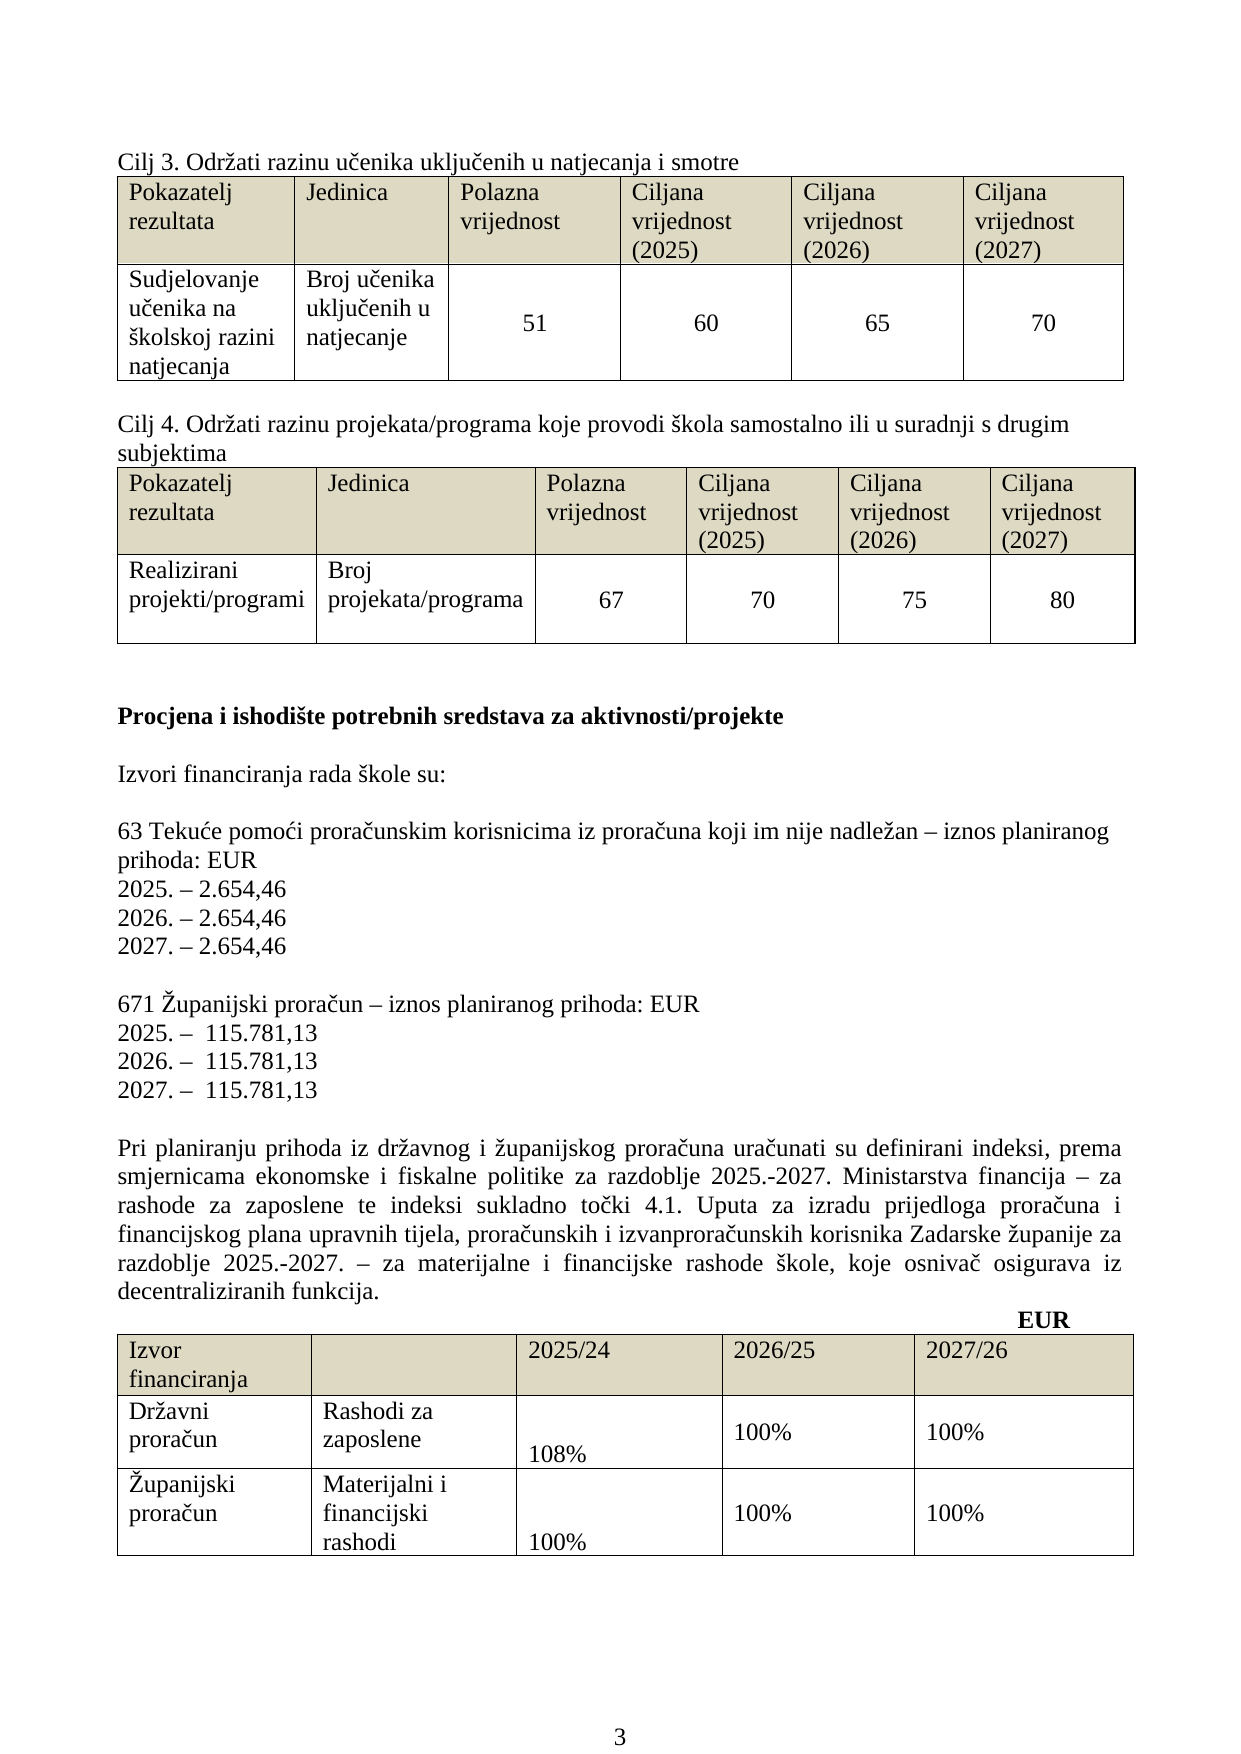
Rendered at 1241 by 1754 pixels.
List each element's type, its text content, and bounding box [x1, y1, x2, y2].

table_header 2027/26 [915, 1335, 1133, 1395]
text 63 Tekuće pomoći proračunskim korisnicima iz proračuna koji im nije nadležan – iznos planiranog prihoda: EUR [117, 816, 1122, 874]
table_cell 100% [723, 1469, 914, 1555]
table_cell 70 [687, 555, 838, 643]
table_cell Županijski proračun [118, 1469, 311, 1555]
table_cell 75 [839, 555, 990, 643]
table_header Ciljana vrijednost (2025) [621, 177, 791, 263]
table_cell 60 [621, 265, 791, 379]
text 2026. – 2.654,46 [117, 903, 1122, 931]
table_cell 100% [723, 1396, 914, 1468]
table_cell Broj učenika uključenih u natjecanje [295, 265, 448, 379]
table_cell 100% [915, 1396, 1133, 1468]
table_header Jedinica [317, 468, 535, 554]
table_cell Rashodi za zaposlene [312, 1396, 516, 1468]
text Procjena i ishodište potrebnih sredstava za aktivnosti/projekte [117, 701, 1122, 730]
table_cell 70 [964, 265, 1123, 379]
table_header Izvor financiranja [118, 1335, 311, 1395]
table_header Ciljana vrijednost (2027) [991, 468, 1134, 554]
text 2027. – 115.781,13 [117, 1075, 1122, 1104]
table_cell Sudjelovanje učenika na školskoj razini natjecanja [118, 265, 294, 379]
table_header Ciljana vrijednost (2026) [792, 177, 963, 263]
table_header Ciljana vrijednost (2027) [964, 177, 1123, 263]
text 2027. – 2.654,46 [117, 931, 1122, 960]
table_header Pokazatelj rezultata [118, 468, 316, 554]
text 2026. – 115.781,13 [117, 1046, 1122, 1075]
text Pri planiranju prihoda iz državnog i županijskog proračuna uračunati su definirani indeksi, prema smjernicama ekonomske i fiskalne politike za razdoblje 2025.-2027. Ministarstva financija – za rashode za zaposlene te indeksi sukladno točki 4.1. Uputa za izradu prijedloga proračuna i financijskog plana upravnih tijela, proračunskih i izvanproračunskih korisnika Zadarske županije za razdoblje 2025.-2027. – za materijalne i financijske rashode škole, koje osnivač osigurava iz decentraliziranih funkcija. [117, 1133, 1122, 1305]
table_header Polazna vrijednost [536, 468, 686, 554]
text EUR [117, 1305, 1122, 1334]
table_cell 80 [991, 555, 1134, 643]
table_cell 51 [449, 265, 620, 379]
table_header Ciljana vrijednost (2025) [687, 468, 838, 554]
table_cell Broj projekata/programa [317, 555, 535, 643]
table_cell 100% [517, 1469, 722, 1555]
table_header [312, 1335, 516, 1395]
table_header Jedinica [295, 177, 448, 263]
table_header 2025/24 [517, 1335, 722, 1395]
table_header Pokazatelj rezultata [118, 177, 294, 263]
table_cell Realizirani projekti/programi [118, 555, 316, 643]
text Izvori financiranja rada škole su: [117, 759, 1122, 788]
table_cell Državni proračun [118, 1396, 311, 1468]
table_cell 108% [517, 1396, 722, 1468]
text Cilj 4. Održati razinu projekata/programa koje provodi škola samostalno ili u suradnji s drugim subjektima [117, 409, 1122, 467]
table_cell 100% [915, 1469, 1133, 1555]
table_header Polazna vrijednost [449, 177, 620, 263]
table_cell Materijalni i financijski rashodi [312, 1469, 516, 1555]
text 2025. – 115.781,13 [117, 1018, 1122, 1046]
text 671 Županijski proračun – iznos planiranog prihoda: EUR [117, 989, 1122, 1018]
table_header 2026/25 [723, 1335, 914, 1395]
text Cilj 3. Održati razinu učenika uključenih u natjecanja i smotre [117, 147, 1122, 176]
table_header Ciljana vrijednost (2026) [839, 468, 990, 554]
table_cell 65 [792, 265, 963, 379]
table_cell 67 [536, 555, 686, 643]
text 2025. – 2.654,46 [117, 874, 1122, 903]
